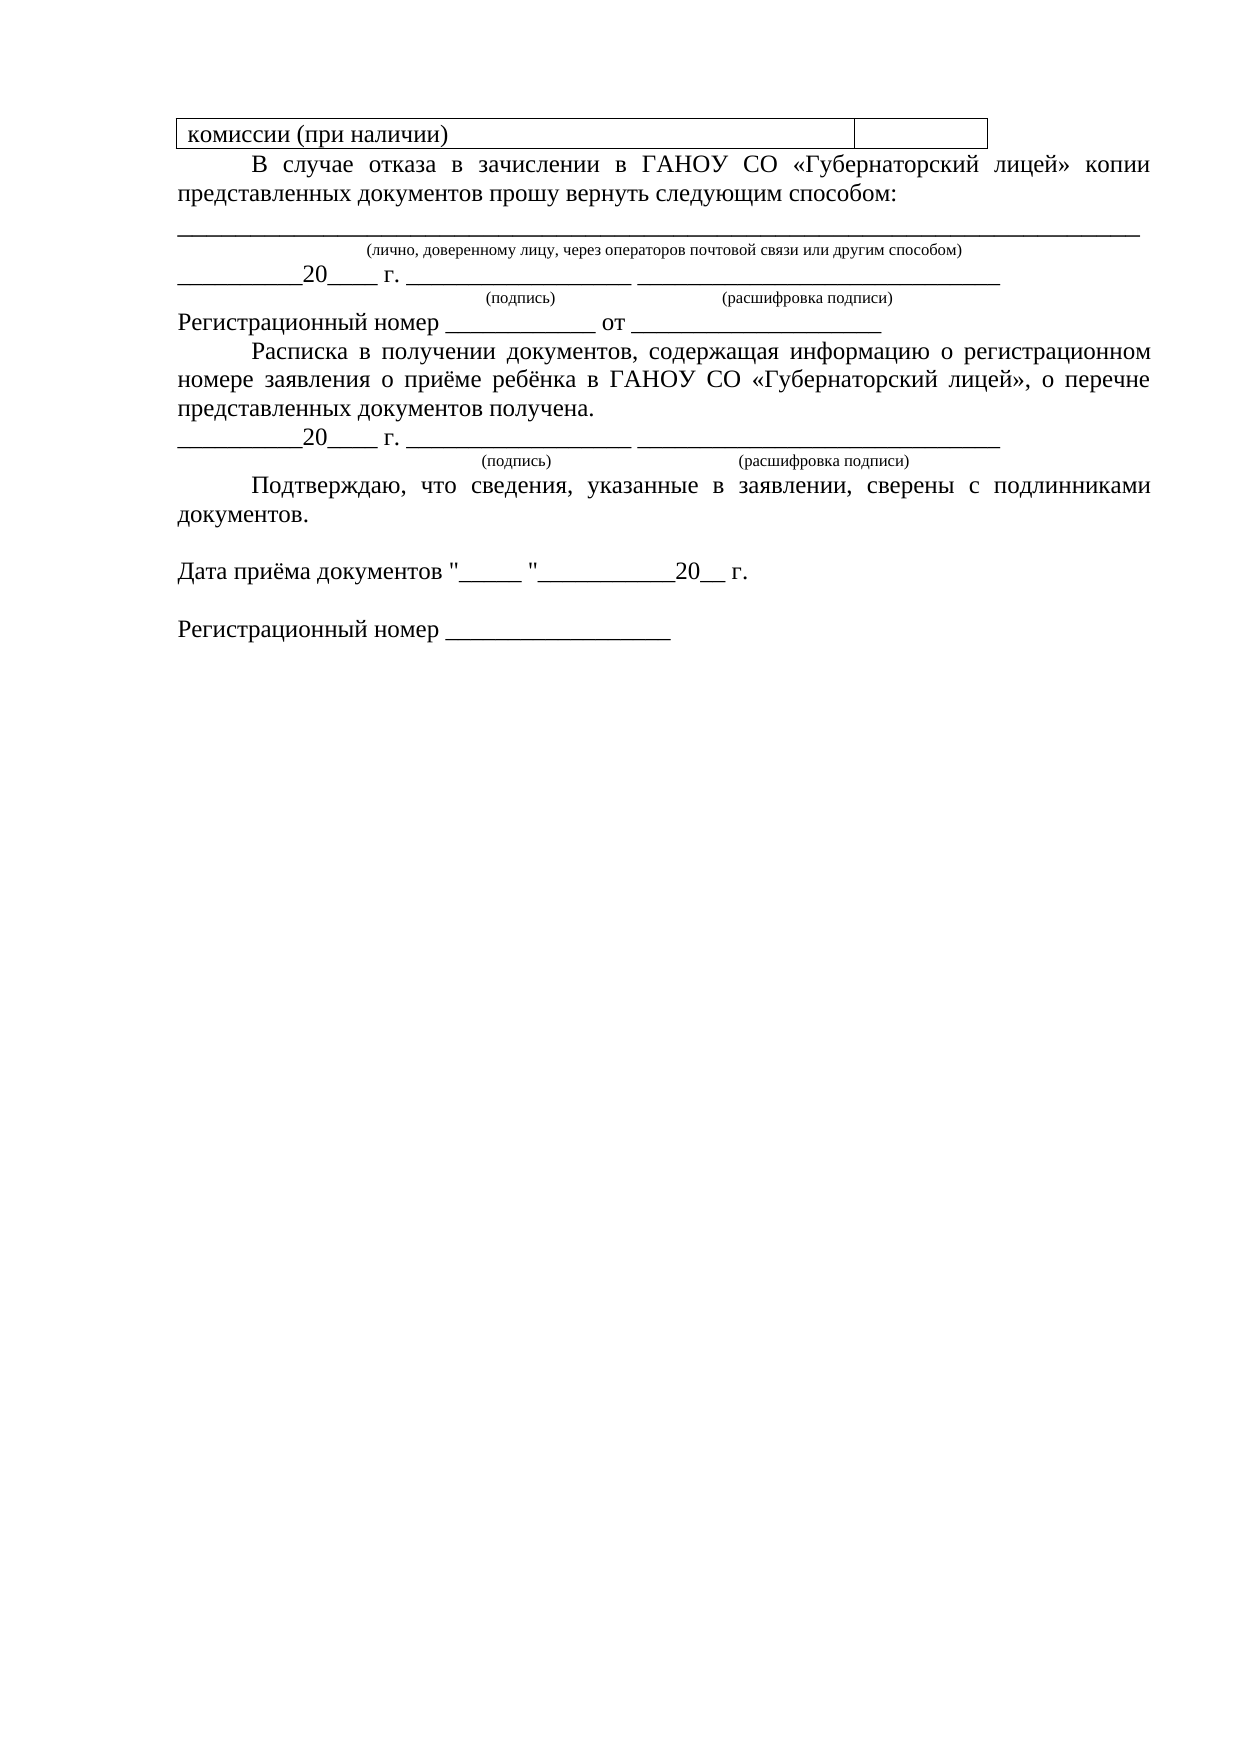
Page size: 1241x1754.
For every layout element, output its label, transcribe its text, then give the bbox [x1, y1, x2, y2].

text __________________________________________________________________ [177, 206, 1152, 240]
text __________20____ г. __________________ _____________________________ [177, 422, 1152, 451]
text (лично, доверенному лицу, через операторов почтовой связи или другим способом) [177, 240, 1152, 259]
text (подпись) (расшифровка подписи) [177, 451, 1152, 470]
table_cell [177, 119, 854, 148]
text Подтверждаю, что сведения, указанные в заявлении, сверены с подлинниками документов. [177, 470, 1152, 527]
text (подпись) (расшифровка подписи) [177, 288, 1152, 307]
table_cell [855, 119, 987, 148]
text Регистрационный номер ____________ от ____________________ [177, 307, 1152, 336]
text Дата приёма документов "_____ "___________20__ г. [177, 556, 1152, 585]
text __________20____ г. __________________ _____________________________ [177, 259, 1152, 288]
text Расписка в получении документов, содержащая информацию о регистрационном номере заявления о приёме ребёнка в ГАНОУ СО «Губернаторский лицей», о перечне представленных документов получена. [177, 336, 1152, 422]
text Регистрационный номер __________________ [177, 614, 1152, 642]
text В случае отказа в зачислении в ГАНОУ СО «Губернаторский лицей» копии представленных документов прошу вернуть следующим способом: [177, 149, 1152, 206]
